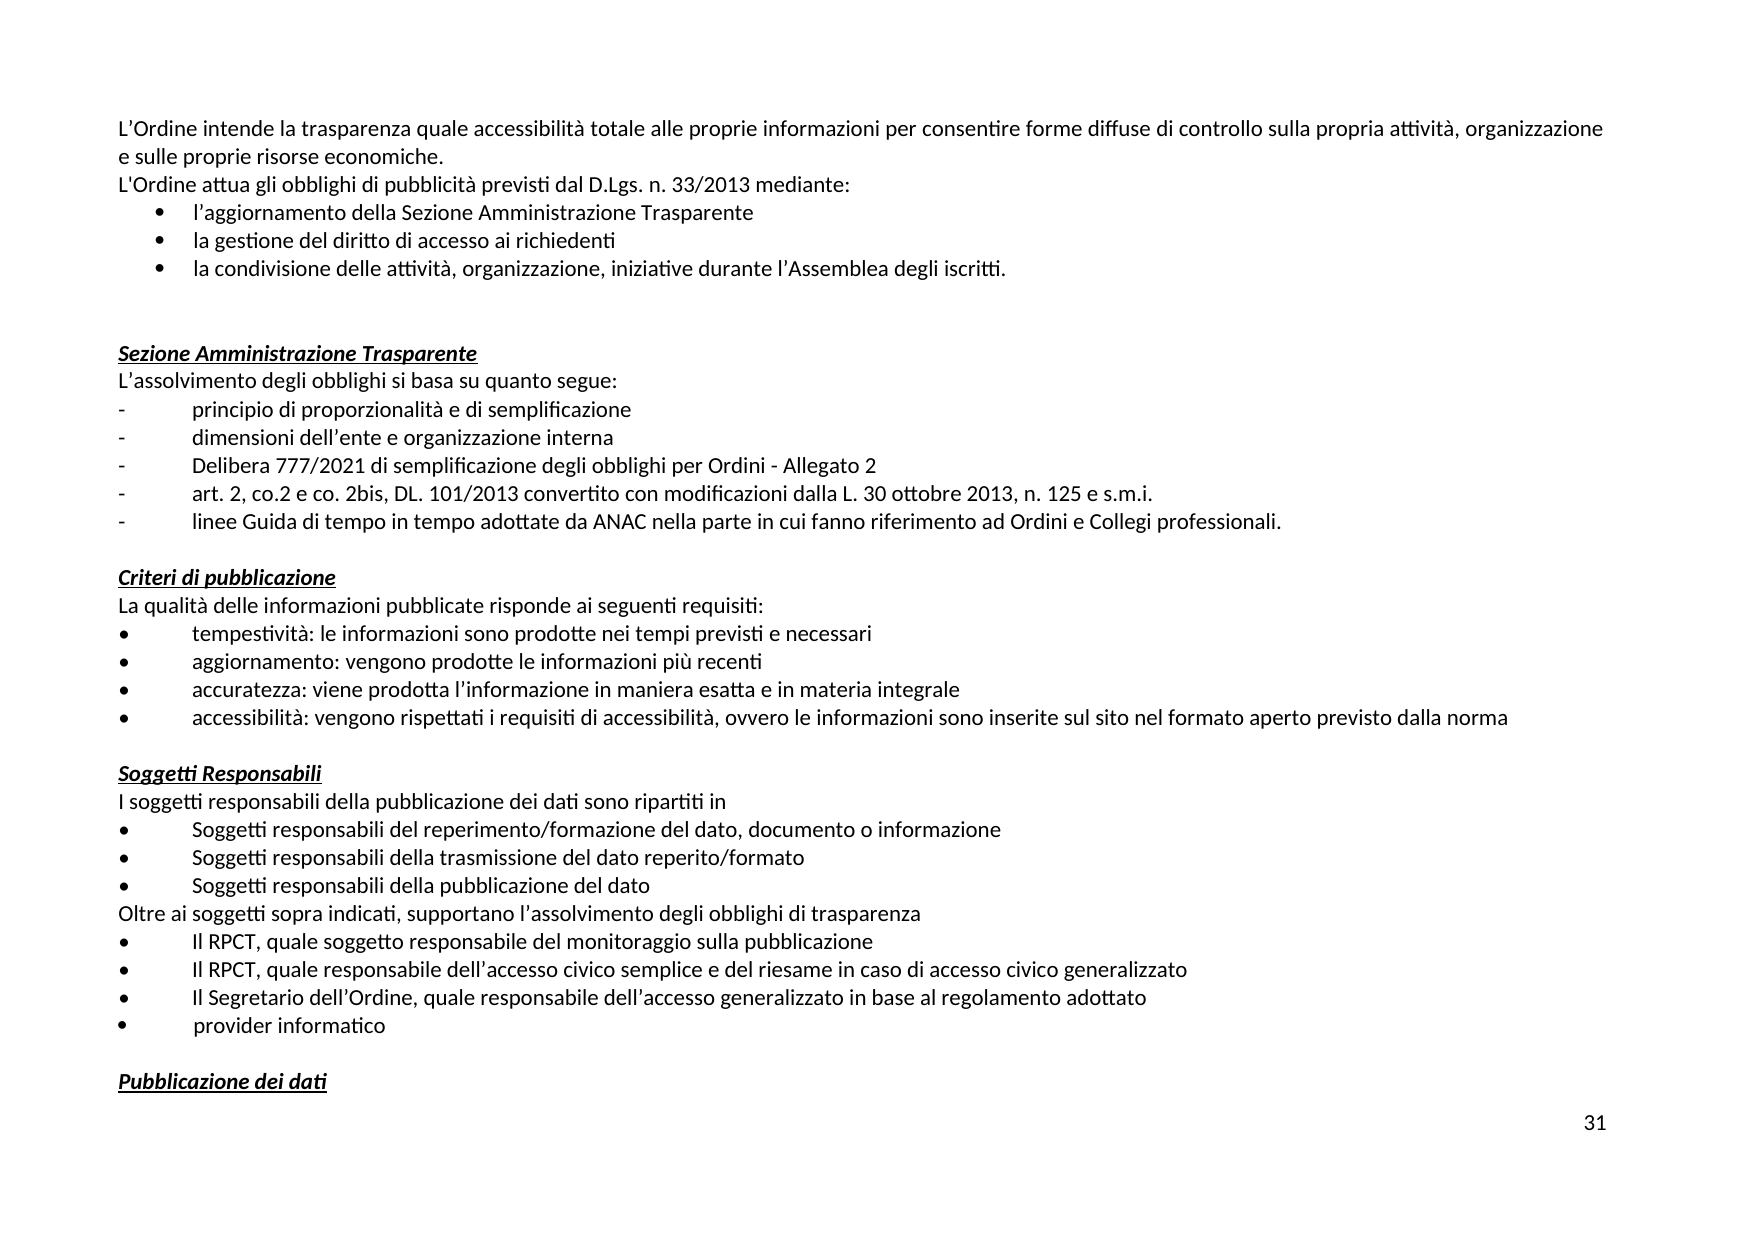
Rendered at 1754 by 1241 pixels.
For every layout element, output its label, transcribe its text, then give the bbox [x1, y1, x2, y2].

list la gestione del diritto di accesso ai richiedenti [156, 227, 1606, 254]
text - linee Guida di tempo in tempo adottate da ANAC nella parte in cui fanno riferimento ad Ordini e Collegi professionali. [118, 507, 1606, 535]
text Criteri di pubblicazione [118, 563, 1606, 591]
text • aggiornamento: vengono prodotte le informazioni più recenti [118, 647, 1606, 675]
text • Soggetti responsabili della trasmissione del dato reperito/formato [118, 843, 1606, 871]
list la condivisione delle attività, organizzazione, iniziative durante l’Assemblea degli iscritti. [156, 254, 1606, 283]
text L'Ordine attua gli obblighi di pubblicità previsti dal D.Lgs. n. 33/2013 mediante: [118, 171, 1606, 198]
text • accuratezza: viene prodotta l’informazione in maniera esatta e in materia integrale [118, 675, 1606, 703]
text - Delibera 777/2021 di semplificazione degli obblighi per Ordini - Allegato 2 [118, 451, 1606, 479]
text • Soggetti responsabili della pubblicazione del dato [118, 871, 1606, 899]
text - dimensioni dell’ente e organizzazione interna [118, 423, 1606, 451]
text Oltre ai soggetti sopra indicati, supportano l’assolvimento degli obblighi di trasparenza [118, 899, 1606, 927]
text • accessibilità: vengono rispettati i requisiti di accessibilità, ovvero le informazioni sono inserite sul sito nel formato aperto previsto dalla norma [118, 703, 1606, 731]
text • Soggetti responsabili del reperimento/formazione del dato, documento o informazione [118, 815, 1606, 843]
text - art. 2, co.2 e co. 2bis, DL. 101/2013 convertito con modificazioni dalla L. 30 ottobre 2013, n. 125 e s.m.i. [118, 479, 1606, 507]
list l’aggiornamento della Sezione Amministrazione Trasparente [156, 198, 1606, 227]
text • tempestività: le informazioni sono prodotte nei tempi previsti e necessari [118, 619, 1606, 647]
text La qualità delle informazioni pubblicate risponde ai seguenti requisiti: [118, 591, 1606, 619]
text • Il RPCT, quale soggetto responsabile del monitoraggio sulla pubblicazione [118, 927, 1606, 955]
text L’Ordine intende la trasparenza quale accessibilità totale alle proprie informazioni per consentire forme diffuse di controllo sulla propria attività, organizzazione e sulle proprie risorse economiche. [118, 114, 1606, 171]
text - principio di proporzionalità e di semplificazione [118, 395, 1606, 423]
text Sezione Amministrazione Trasparente [118, 339, 1606, 367]
text • Il RPCT, quale responsabile dell’accesso civico semplice e del riesame in caso di accesso civico generalizzato [118, 955, 1606, 983]
text Pubblicazione dei dati [118, 1067, 1606, 1095]
text • Il Segretario dell’Ordine, quale responsabile dell’accesso generalizzato in base al regolamento adottato [118, 983, 1606, 1011]
list provider informatico [118, 1011, 1606, 1039]
text L’assolvimento degli obblighi si basa su quanto segue: [118, 367, 1606, 395]
text I soggetti responsabili della pubblicazione dei dati sono ripartiti in [118, 787, 1606, 815]
text Soggetti Responsabili [118, 759, 1606, 787]
